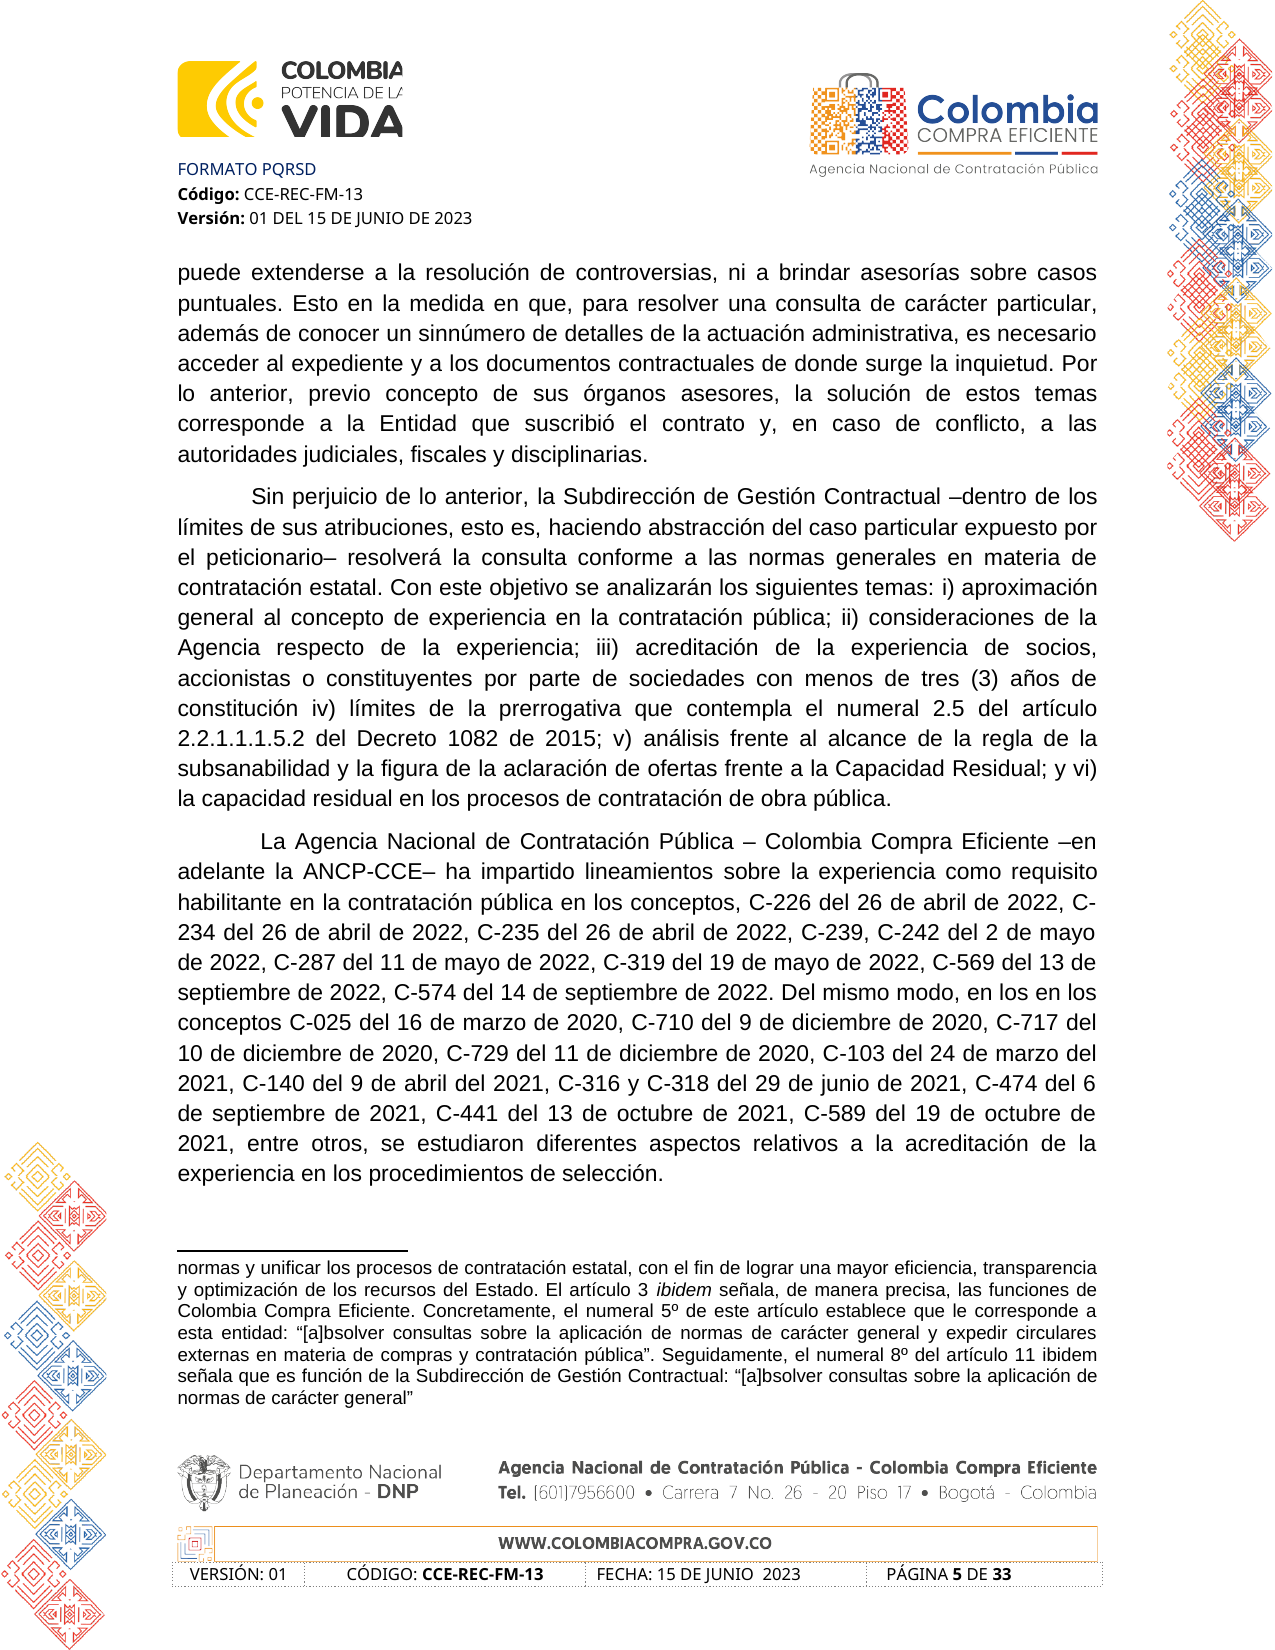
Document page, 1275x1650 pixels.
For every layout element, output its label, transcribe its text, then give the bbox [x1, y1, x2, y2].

picture [177, 1455, 1098, 1562]
picture [177, 61, 402, 137]
picture [0, 1141, 106, 1648]
text La Agencia Nacional de Contratación Pública – Colombia Compra Eficiente –en adelante la ANCP-CCE– ha impartido lineamientos sobre la experiencia como requisito habilitante en la contratación pública en los conceptos, C-226 del 26 de abril de 2022, C-234 del 26 de abril de 2022, C-235 del 26 de abril de 2022, C-239, C-242 del 2 de mayo de 2022, C-287 del 11 de mayo de 2022, C-319 del 19 de mayo de 2022, C-569 del 13 de septiembre de 2022, C-574 del 14 de septiembre de 2022. Del mismo modo, en los en los conceptos C-025 del 16 de marzo de 2020, C-710 del 9 de diciembre de 2020, C-717 del 10 de diciembre de 2020, C-729 del 11 de diciembre de 2020, C-103 del 24 de marzo del 2021, C-140 del 9 de abril del 2021, C-316 y C-318 del 29 de junio de 2021, C-474 del 6 de septiembre de 2021, C-441 del 13 de octubre de 2021, C-589 del 19 de octubre de 2021, entre otros, se estudiaron diferentes aspectos relativos a la acreditación de la experiencia en los procedimientos de selección. [177, 828, 1098, 1187]
text Sin perjuicio de lo anterior, la Subdirección de Gestión Contractual –dentro de los límites de sus atribuciones, esto es, haciendo abstracción del caso particular expuesto por el peticionario– resolverá la consulta conforme a las normas generales en materia de contratación estatal. Con este objetivo se analizarán los siguientes temas: i) aproximación general al concepto de experiencia en la contratación pública; ii) consideraciones de la Agencia respecto de la experiencia; iii) acreditación de la experiencia de socios, accionistas o constituyentes por parte de sociedades con menos de tres (3) años de constitución iv) límites de la prerrogativa que contempla el numeral 2.5 del artículo 2.2.1.1.1.5.2 del Decreto 1082 de 2015; v) análisis frente al alcance de la regla de la subsanabilidad y la figura de la aclaración de ofertas frente a la Capacidad Residual; y vi) la capacidad residual en los procesos de contratación de obra pública. [177, 483, 1098, 812]
picture [1165, 0, 1272, 539]
picture [809, 73, 1098, 177]
